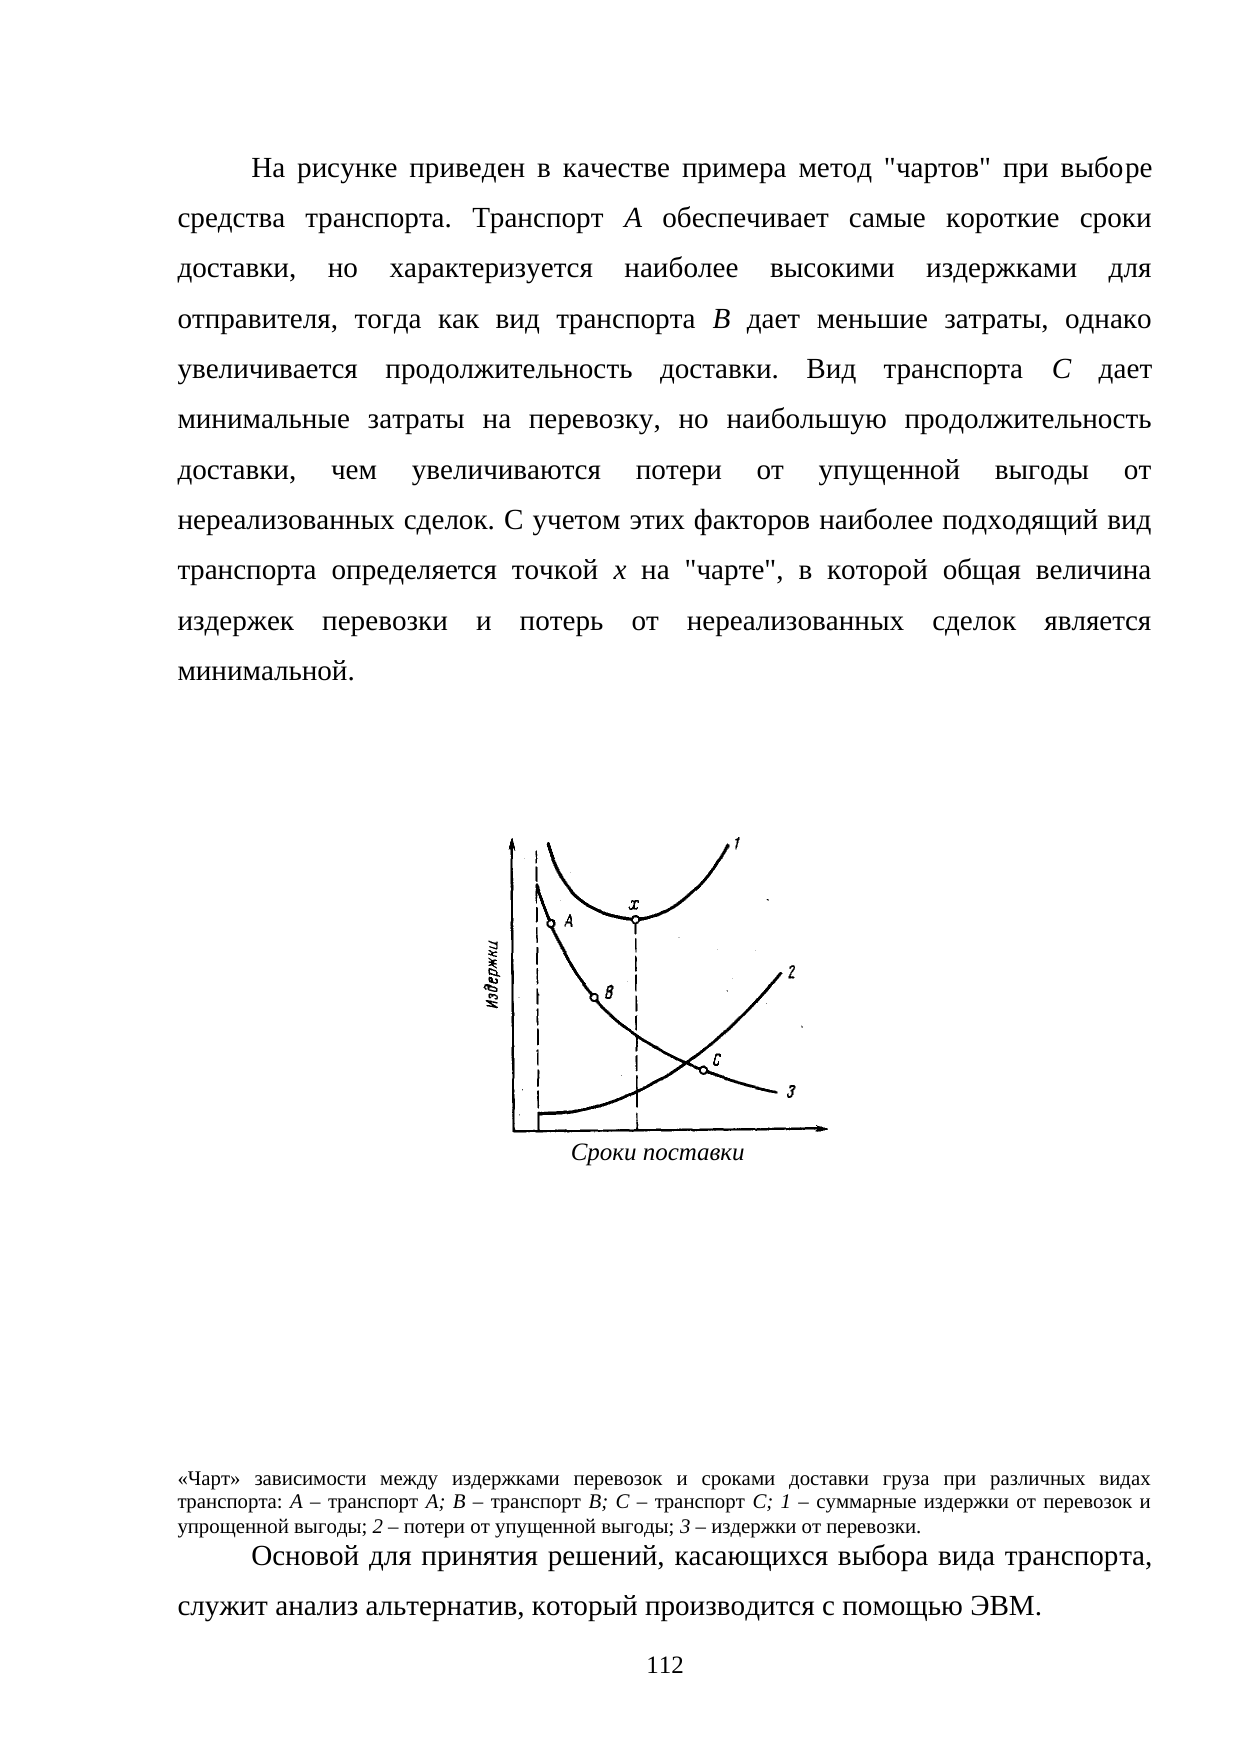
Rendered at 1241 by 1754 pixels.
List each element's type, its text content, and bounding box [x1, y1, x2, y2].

picture [483, 837, 828, 1133]
text «Чарт» зависимости между издержками перевозок и сроками доставки груза при различных видах транспорта: А – транспорт А; В – транспорт В; С – транспорт С; 1 – суммарные издержки от перевозок и упрощенной выгоды; 2 – потери от упущенной выгоды; 3 – издержки от перевозки. [177, 1465, 1152, 1538]
text На рисунке приведен в качестве примера метод "чартов" при выборе средства транспорта. Транспорт А обеспечивает самые короткие сроки доставки, но характеризуется наиболее высокими издержками для отправителя, тогда как вид транспорта В дает меньшие затраты, однако увеличивается продолжительность доставки. Вид транспорта С дает минимальные затраты на перевозку, но наибольшую продолжительность доставки, чем увеличиваются потери от упущенной выгоды от нереализованных сделок. С учетом этих факторов наиболее подходящий вид транспорта определяется точкой х на "чарте", в которой общая величина издержек перевозки и потерь от нереализованных сделок является минимальной. [177, 150, 1152, 687]
text Основой для принятия решений, касающихся выбора вида транспорта, служит анализ альтернатив, который производится с помощью ЭВМ. [177, 1538, 1152, 1621]
text Сроки поставки [571, 1137, 788, 1166]
